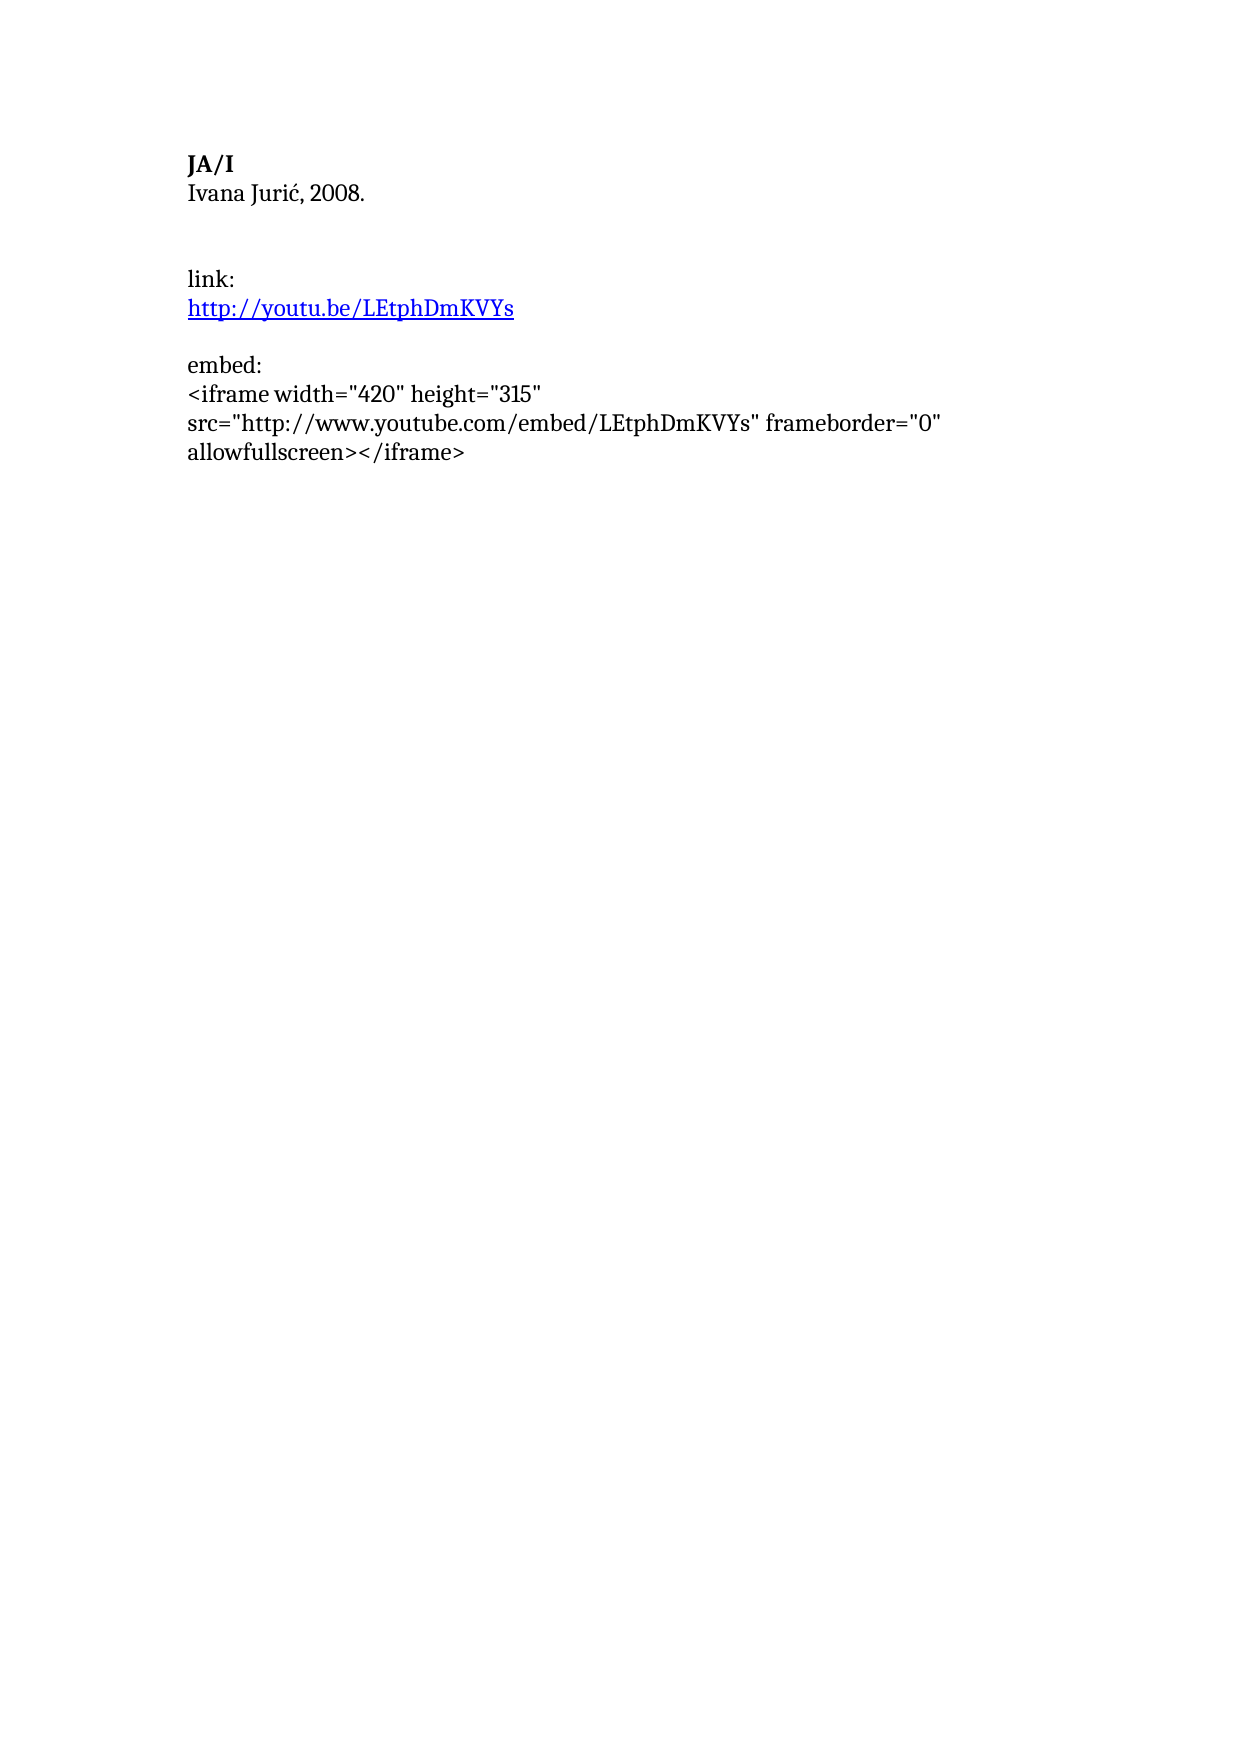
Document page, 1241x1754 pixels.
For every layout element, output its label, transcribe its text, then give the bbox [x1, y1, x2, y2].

text <iframe width="420" height="315" src="http://www.youtube.com/embed/LEtphDmKVYs" frameborder="0" allowfullscreen></iframe> [187, 380, 1053, 466]
text http://youtu.be/LEtphDmKVYs [187, 294, 1053, 322]
text link: [187, 265, 1053, 294]
text JA/I Ivana Jurić, 2008. [187, 150, 1053, 207]
text embed: [187, 351, 1053, 380]
